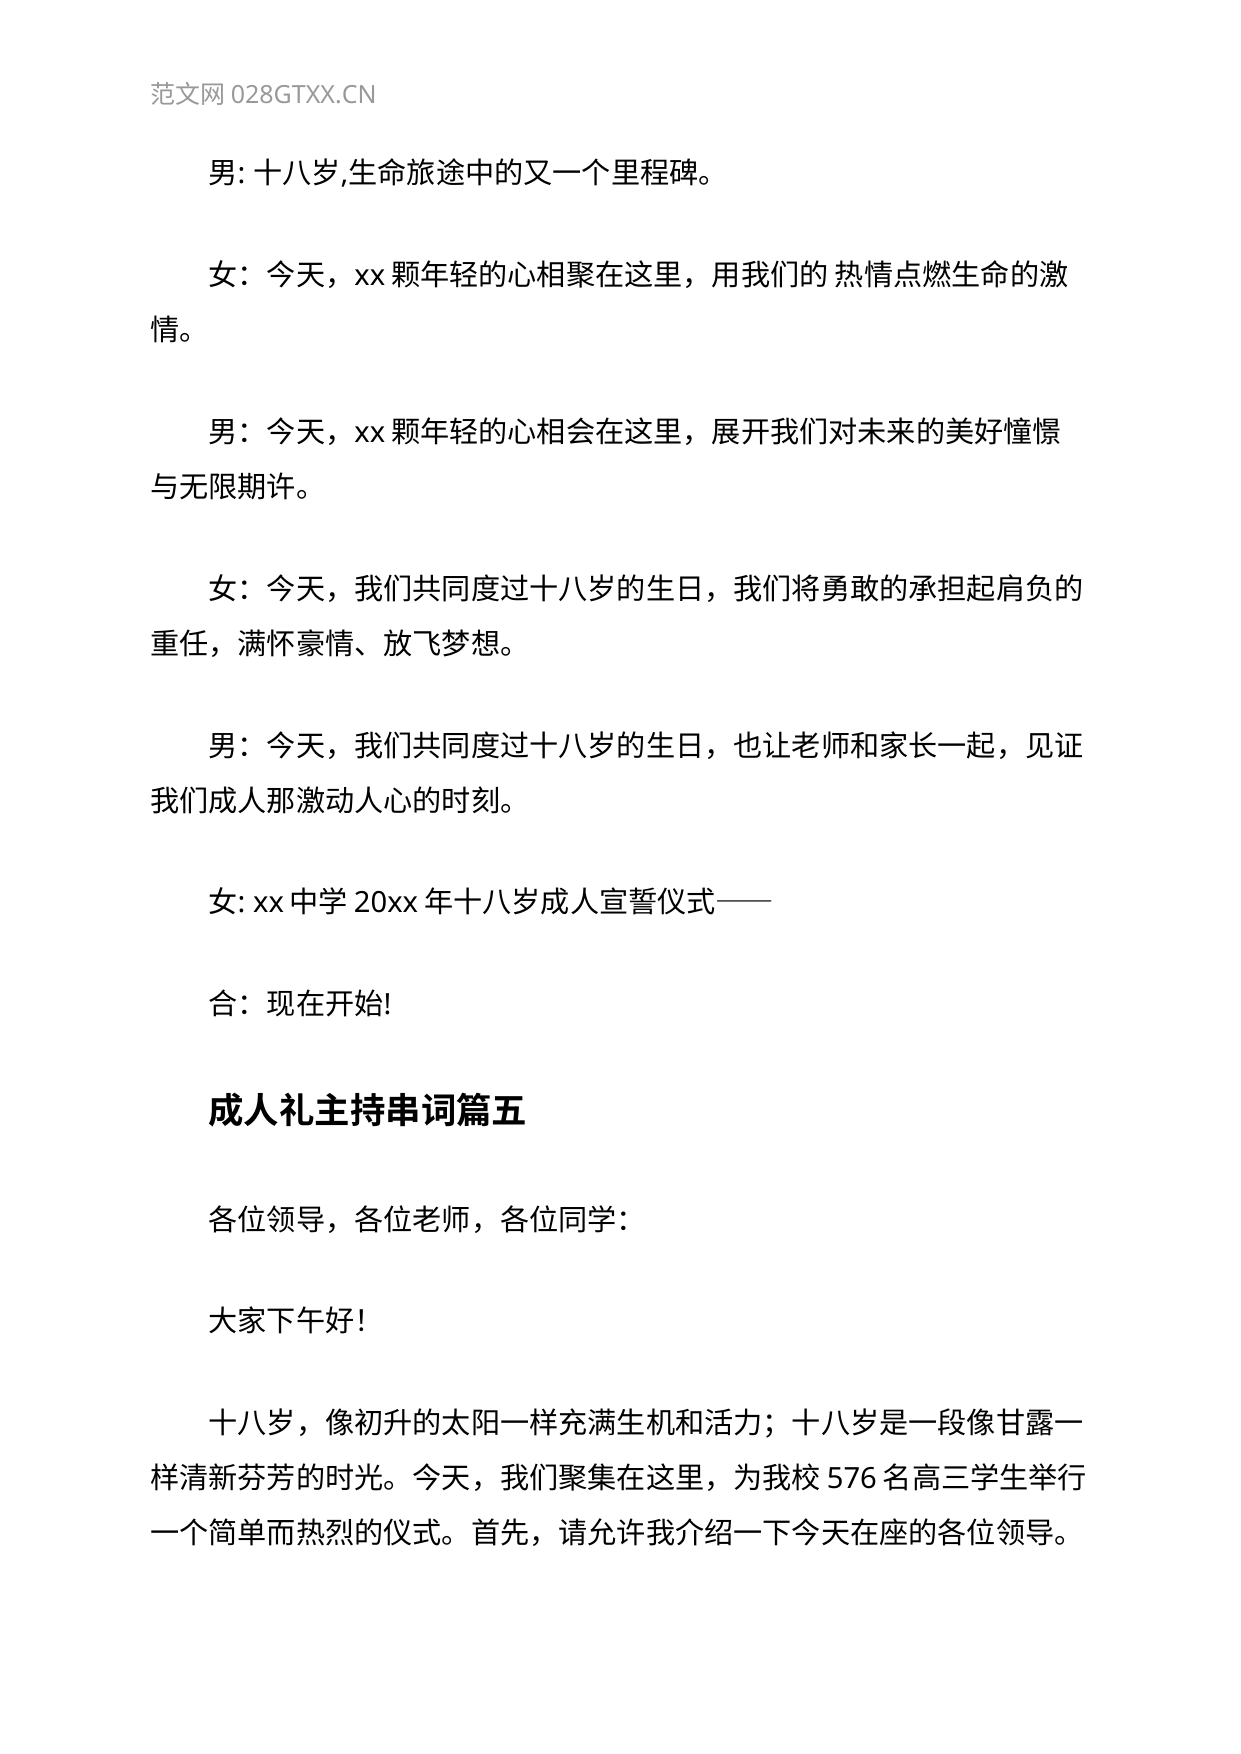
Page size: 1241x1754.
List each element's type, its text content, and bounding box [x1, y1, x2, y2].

text 各位领导，各位老师，各位同学： [150, 1196, 1090, 1238]
text 男：今天，我们共同度过十八岁的生日，也让老师和家长一起，见证我们成人那激动人心的时刻。 [150, 722, 1090, 819]
text 成人礼主持串词篇五 [150, 1083, 1090, 1134]
text 女: xx中学20xx年十八岁成人宣誓仪式—— [150, 879, 1090, 921]
text 合：现在开始! [150, 981, 1090, 1023]
text 女：今天，我们共同度过十八岁的生日，我们将勇敢的承担起肩负的重任，满怀豪情、放飞梦想。 [150, 566, 1090, 663]
text 女：今天，xx颗年轻的心相聚在这里，用我们的 热情点燃生命的激情。 [150, 252, 1090, 349]
text 男：今天，xx颗年轻的心相会在这里，展开我们对未来的美好憧憬与无限期许。 [150, 409, 1090, 506]
text 男: 十八岁,生命旅途中的又一个里程碑。 [150, 150, 1090, 192]
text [150, 1400, 1090, 1552]
text 大家下午好！ [150, 1298, 1090, 1340]
